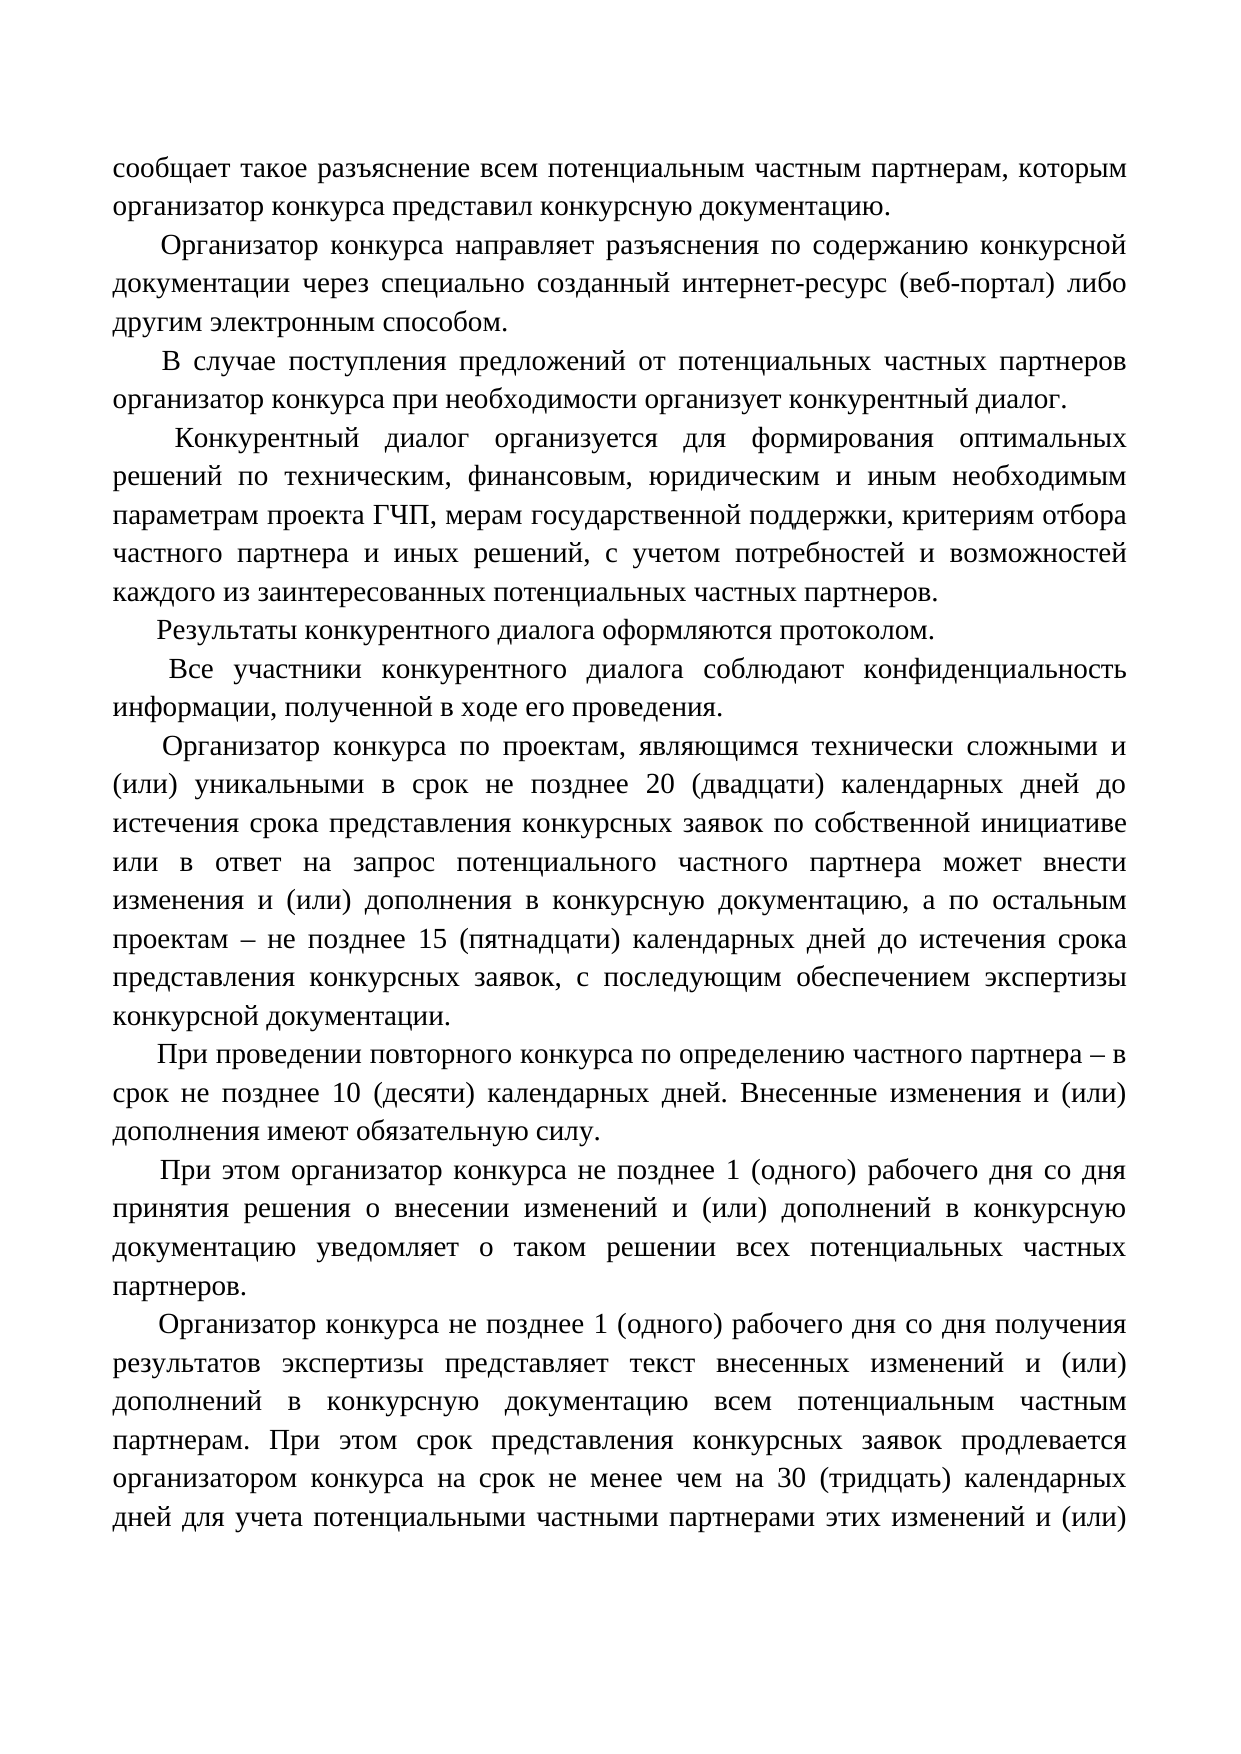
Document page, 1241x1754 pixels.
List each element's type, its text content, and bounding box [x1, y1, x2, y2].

text При этом организатор конкурса не позднее 1 (одного) рабочего дня со дня принятия решения о внесении изменений и (или) дополнений в конкурсную документацию уведомляет о таком решении всех потенциальных частных партнеров. [112, 1152, 1128, 1301]
text При проведении повторного конкурса по определению частного партнера – в срок не позднее 10 (десяти) календарных дней. Внесенные изменения и (или) дополнения имеют обязательную силу. [112, 1036, 1128, 1147]
text Результаты конкурентного диалога оформляются протоколом. [112, 612, 1128, 646]
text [112, 150, 1128, 222]
text Организатор конкурса направляет разъяснения по содержанию конкурсной документации через специально созданный интернет-ресурс (веб-портал) либо другим электронным способом. [112, 227, 1128, 338]
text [112, 1306, 1128, 1532]
text Организатор конкурса по проектам, являющимся технически сложными и (или) уникальными в срок не позднее 20 (двадцати) календарных дней до истечения срока представления конкурсных заявок по собственной инициативе или в ответ на запрос потенциального частного партнера может внести изменения и (или) дополнения в конкурсную документацию, а по остальным проектам – не позднее 15 (пятнадцати) календарных дней до истечения срока представления конкурсных заявок, с последующим обеспечением экспертизы конкурсной документации. [112, 728, 1128, 1031]
text Все участники конкурентного диалога соблюдают конфиденциальность информации, полученной в ходе его проведения. [112, 651, 1128, 723]
text Конкурентный диалог организуется для формирования оптимальных решений по техническим, финансовым, юридическим и иным необходимым параметрам проекта ГЧП, мерам государственной поддержки, критериям отбора частного партнера и иных решений, с учетом потребностей и возможностей каждого из заинтересованных потенциальных частных партнеров. [112, 420, 1128, 607]
text В случае поступления предложений от потенциальных частных партнеров организатор конкурса при необходимости организует конкурентный диалог. [112, 343, 1128, 415]
